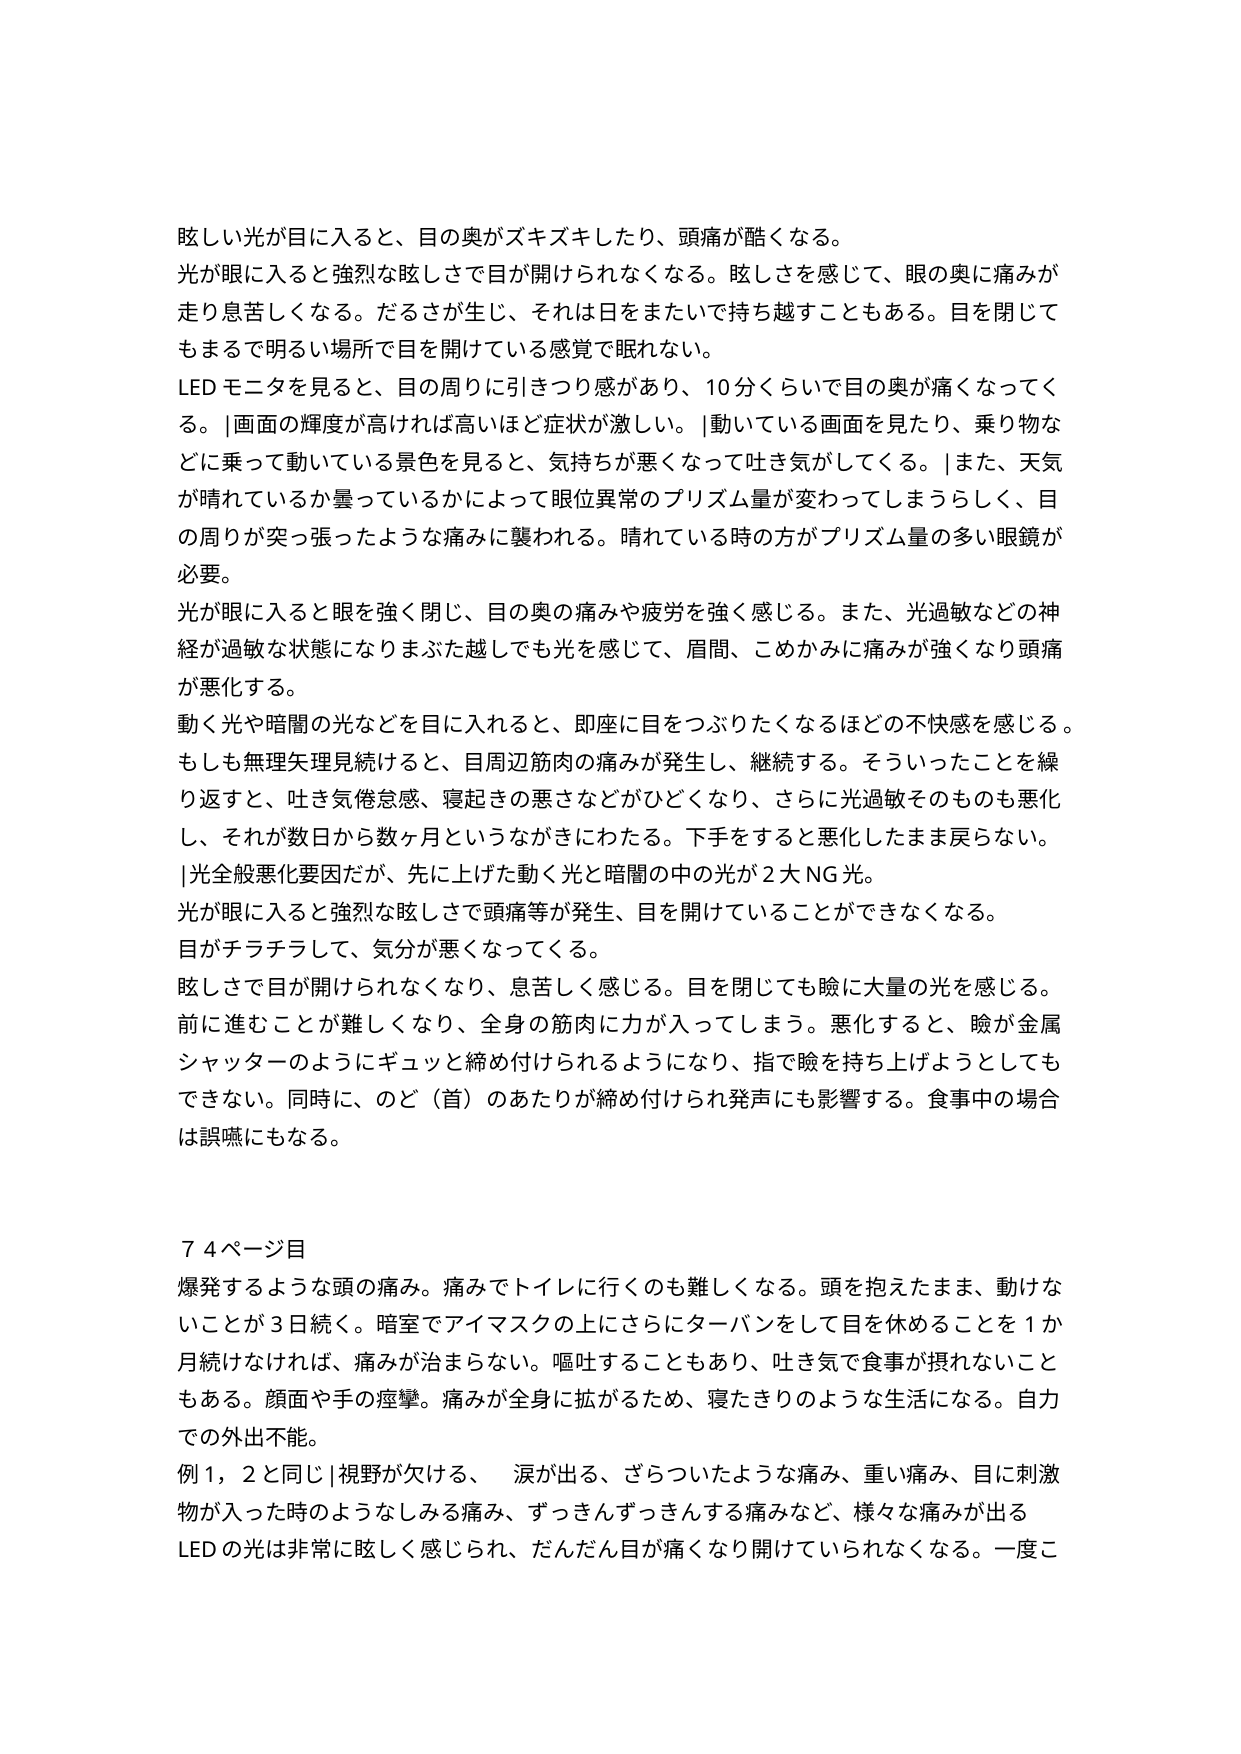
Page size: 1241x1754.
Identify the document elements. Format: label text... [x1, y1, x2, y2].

text 目がチラチラして、気分が悪くなってくる。 [177, 929, 1063, 967]
text 光が眼に入ると強烈な眩しさで頭痛等が発生、目を開けていることができなくなる。 [177, 892, 1063, 929]
text 光が眼に入ると強烈な眩しさで目が開けられなくなる。眩しさを感じて、眼の奥に痛みが走り息苦しくなる。だるさが生じ、それは日をまたいで持ち越すこともある。目を閉じてもまるで明るい場所で目を開けている感覚で眠れない。 [177, 254, 1063, 367]
text 眩しい光が目に入ると、目の奥がズキズキしたり、頭痛が酷くなる。 [177, 217, 1063, 254]
text 例1，２と同じ|視野が欠ける、 涙が出る、ざらついたような痛み、重い痛み、目に刺激物が入った時のようなしみる痛み、ずっきんずっきんする痛みなど、様々な痛みが出る [177, 1454, 1063, 1529]
text 爆発するような頭の痛み。痛みでトイレに行くのも難しくなる。頭を抱えたまま、動けないことが3日続く。暗室でアイマスクの上にさらにターバンをして目を休めることを1か月続けなければ、痛みが治まらない。嘔吐することもあり、吐き気で食事が摂れないこともある。顔面や手の痙攣。痛みが全身に拡がるため、寝たきりのような生活になる。自力での外出不能。 [177, 1267, 1063, 1454]
text 光が眼に入ると眼を強く閉じ、目の奥の痛みや疲労を強く感じる。また、光過敏などの神経が過敏な状態になりまぶた越しでも光を感じて、眉間、こめかみに痛みが強くなり頭痛が悪化する。 [177, 592, 1063, 704]
text 眩しさで目が開けられなくなり、息苦しく感じる。目を閉じても瞼に大量の光を感じる。前に進むことが難しくなり、全身の筋肉に力が入ってしまう。悪化すると、瞼が金属シャッターのようにギュッと締め付けられるようになり、指で瞼を持ち上げようとしてもできない。同時に、のど（首）のあたりが締め付けられ発声にも影響する。食事中の場合は誤嚥にもなる。 [177, 967, 1063, 1154]
text ７4ページ目 [177, 1229, 1063, 1267]
text 動く光や暗闇の光などを目に入れると、即座に目をつぶりたくなるほどの不快感を感じる。もしも無理矢理見続けると、目周辺筋肉の痛みが発生し、継続する。そういったことを繰り返すと、吐き気倦怠感、寝起きの悪さなどがひどくなり、さらに光過敏そのものも悪化し、それが数日から数ヶ月というながきにわたる。下手をすると悪化したまま戻らない。|光全般悪化要因だが、先に上げた動く光と暗闇の中の光が2大NG光。 [177, 704, 1063, 892]
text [177, 1529, 1063, 1567]
text LEDモニタを見ると、目の周りに引きつり感があり、10分くらいで目の奥が痛くなってくる。|画面の輝度が高ければ高いほど症状が激しい。|動いている画面を見たり、乗り物などに乗って動いている景色を見ると、気持ちが悪くなって吐き気がしてくる。|また、天気が晴れているか曇っているかによって眼位異常のプリズム量が変わってしまうらしく、目の周りが突っ張ったような痛みに襲われる。晴れている時の方がプリズム量の多い眼鏡が必要。 [177, 367, 1063, 592]
